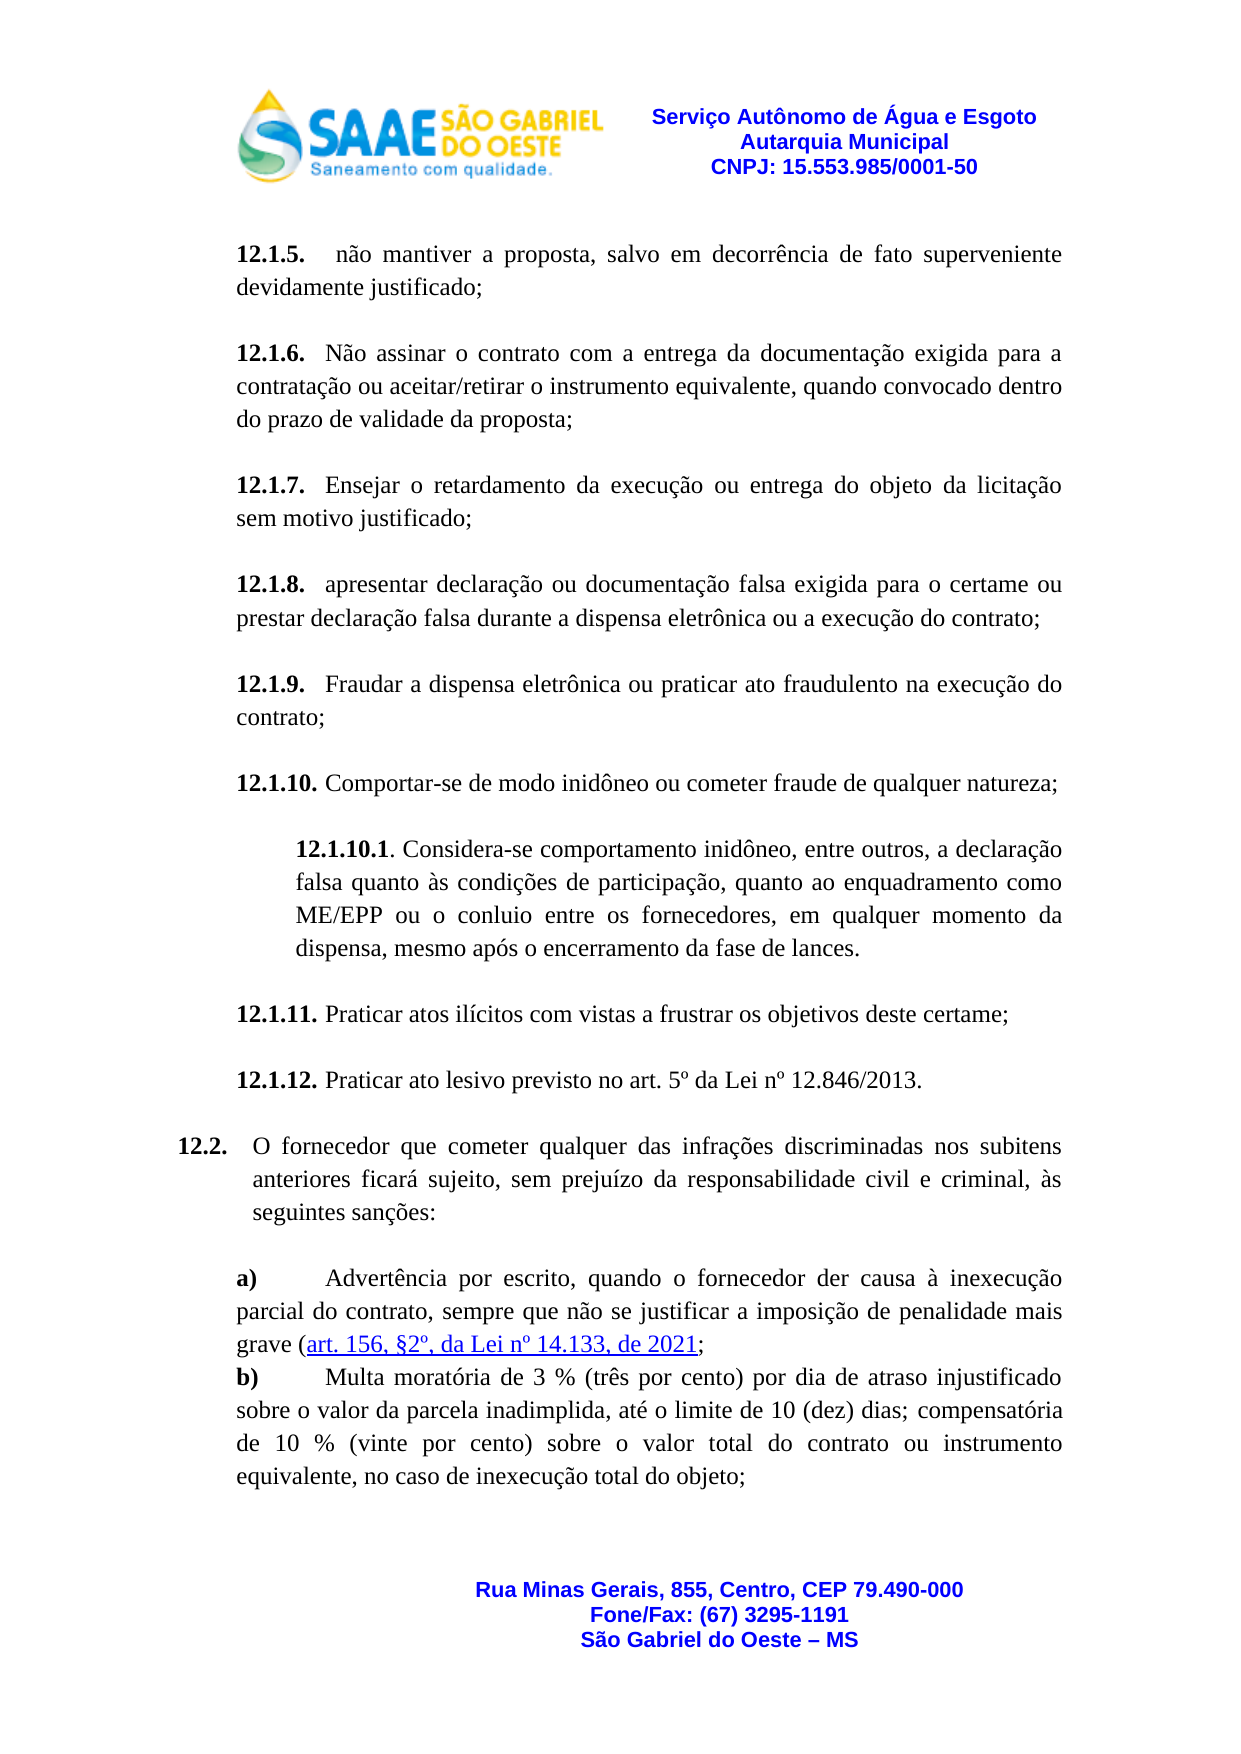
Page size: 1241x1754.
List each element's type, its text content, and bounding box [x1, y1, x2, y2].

list Não assinar o contrato com a entrega da documentação exigida para a contratação ou aceitar/retirar o instrumento equivalente, quando convocado dentro do prazo de validade da proposta; [236, 338, 1063, 433]
list O fornecedor que cometer qualquer das infrações discriminadas nos subitens anteriores ficará sujeito, sem prejuízo da responsabilidade civil e criminal, às seguintes sanções: [177, 1131, 1063, 1226]
list Praticar atos ilícitos com vistas a frustrar os objetivos deste certame; [177, 999, 1063, 1028]
picture [229, 80, 614, 188]
list não mantiver a proposta, salvo em decorrência de fato superveniente devidamente justificado; [236, 239, 1063, 301]
text 12.1.10.1. Considera-se comportamento inidôneo, entre outros, a declaração falsa quanto às condições de participação, quanto ao enquadramento como ME/EPP ou o conluio entre os fornecedores, em qualquer momento da dispensa, mesmo após o encerramento da fase de lances. [295, 834, 1063, 962]
list Comportar-se de modo inidôneo ou cometer fraude de qualquer natureza; [236, 768, 1063, 796]
list Fraudar a dispensa eletrônica ou praticar ato fraudulento na execução do contrato; [236, 669, 1063, 730]
list Ensejar o retardamento da execução ou entrega do objeto da licitação sem motivo justificado; [236, 471, 1063, 532]
list Praticar ato lesivo previsto no art. 5º da Lei nº 12.846/2013. [177, 1065, 1063, 1094]
list Advertência por escrito, quando o fornecedor der causa à inexecução parcial do contrato, sempre que não se justificar a imposição de penalidade mais grave (art. 156, §2º, da Lei nº 14.133, de 2021; [236, 1263, 1063, 1358]
list apresentar declaração ou documentação falsa exigida para o certame ou prestar declaração falsa durante a dispensa eletrônica ou a execução do contrato; [236, 569, 1063, 631]
list Multa moratória de 3 % (três por cento) por dia de atraso injustificado sobre o valor da parcela inadimplida, até o limite de 10 (dez) dias; compensatória de 10 % (vinte por cento) sobre o valor total do contrato ou instrumento equivalente, no caso de inexecução total do objeto; [236, 1362, 1063, 1490]
